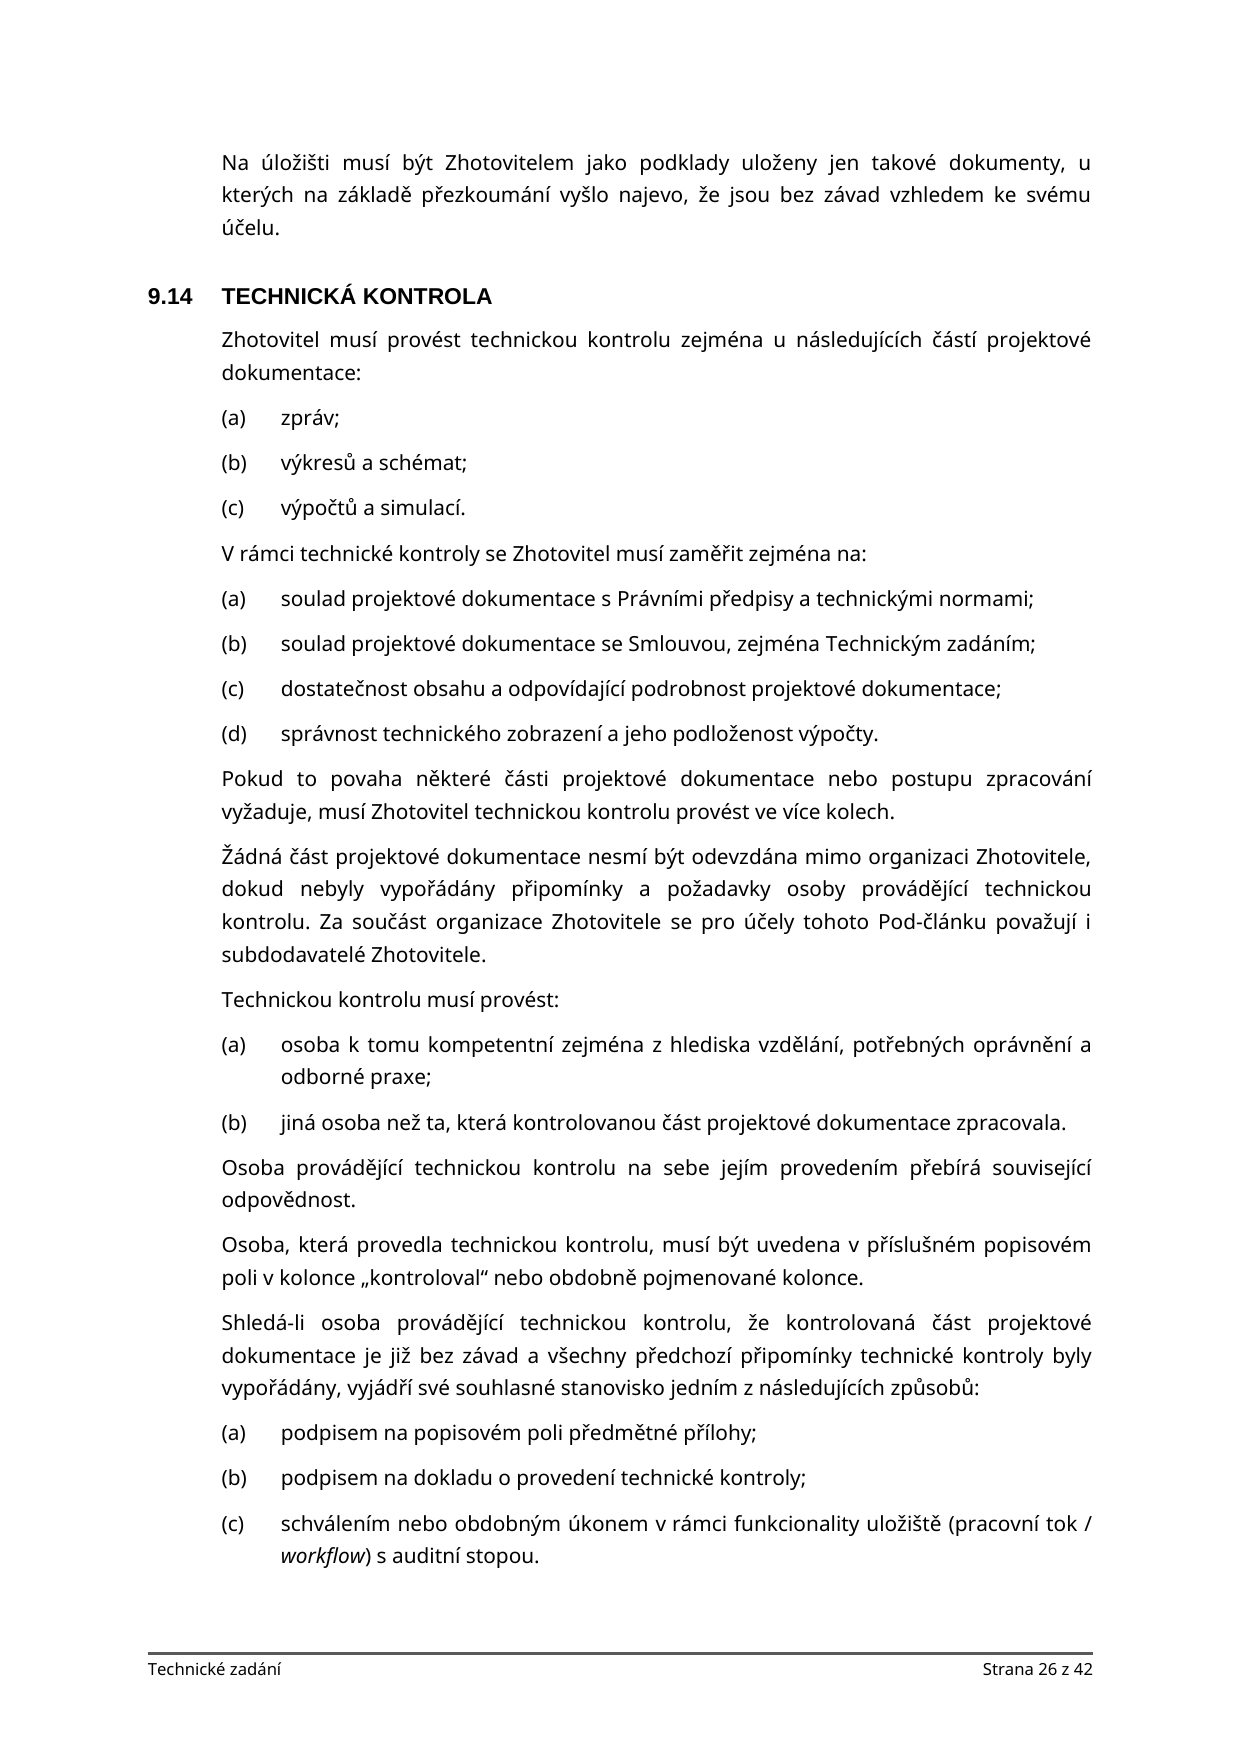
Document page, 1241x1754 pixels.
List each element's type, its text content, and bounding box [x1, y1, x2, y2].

text Žádná část projektové dokumentace nesmí být odevzdána mimo organizaci Zhotovitele, dokud nebyly vypořádány připomínky a požadavky osoby provádějící technickou kontrolu. Za součást organizace Zhotovitele se pro účely tohoto Pod-článku považují i subdodavatelé Zhotovitele. [148, 842, 1093, 968]
text schválením nebo obdobným úkonem v rámci funkcionality uložiště (pracovní tok / workflow) s auditní stopou. [221, 1509, 1093, 1570]
text dostatečnost obsahu a odpovídající podrobnost projektové dokumentace; [221, 674, 1093, 702]
text výpočtů a simulací. [221, 493, 1093, 522]
text V rámci technické kontroly se Zhotovitel musí zaměřit zejména na: [148, 539, 1093, 567]
text Na úložišti musí být Zhotovitelem jako podklady uloženy jen takové dokumenty, u kterých na základě přezkoumání vyšlo najevo, že jsou bez závad vzhledem ke svému účelu. [148, 148, 1093, 241]
text správnost technického zobrazení a jeho podloženost výpočty. [221, 719, 1093, 747]
text soulad projektové dokumentace se Smlouvou, zejména Technickým zadáním; [221, 629, 1093, 657]
text Zhotovitel musí provést technickou kontrolu zejména u následujících částí projektové dokumentace: [148, 326, 1093, 387]
text Osoba provádějící technickou kontrolu na sebe jejím provedením přebírá související odpovědnost. [148, 1153, 1093, 1214]
text podpisem na dokladu o provedení technické kontroly; [221, 1463, 1093, 1492]
text osoba k tomu kompetentní zejména z hlediska vzdělání, potřebných oprávnění a odborné praxe; [221, 1030, 1093, 1091]
text Technickou kontrolu musí provést: [148, 985, 1093, 1013]
text Technická kontrola [148, 283, 1093, 309]
text Shledá-li osoba provádějící technickou kontrolu, že kontrolovaná část projektové dokumentace je již bez závad a všechny předchozí připomínky technické kontroly byly vypořádány, vyjádří své souhlasné stanovisko jedním z následujících způsobů: [148, 1308, 1093, 1402]
text Pokud to povaha některé části projektové dokumentace nebo postupu zpracování vyžaduje, musí Zhotovitel technickou kontrolu provést ve více kolech. [148, 764, 1093, 825]
text zpráv; [221, 403, 1093, 432]
text jiná osoba než ta, která kontrolovanou část projektové dokumentace zpracovala. [221, 1108, 1093, 1136]
text soulad projektové dokumentace s Právními předpisy a technickými normami; [221, 584, 1093, 612]
text podpisem na popisovém poli předmětné přílohy; [221, 1418, 1093, 1447]
text Osoba, která provedla technickou kontrolu, musí být uvedena v příslušném popisovém poli v kolonce „kontroloval“ nebo obdobně pojmenované kolonce. [148, 1230, 1093, 1291]
text výkresů a schémat; [221, 448, 1093, 477]
